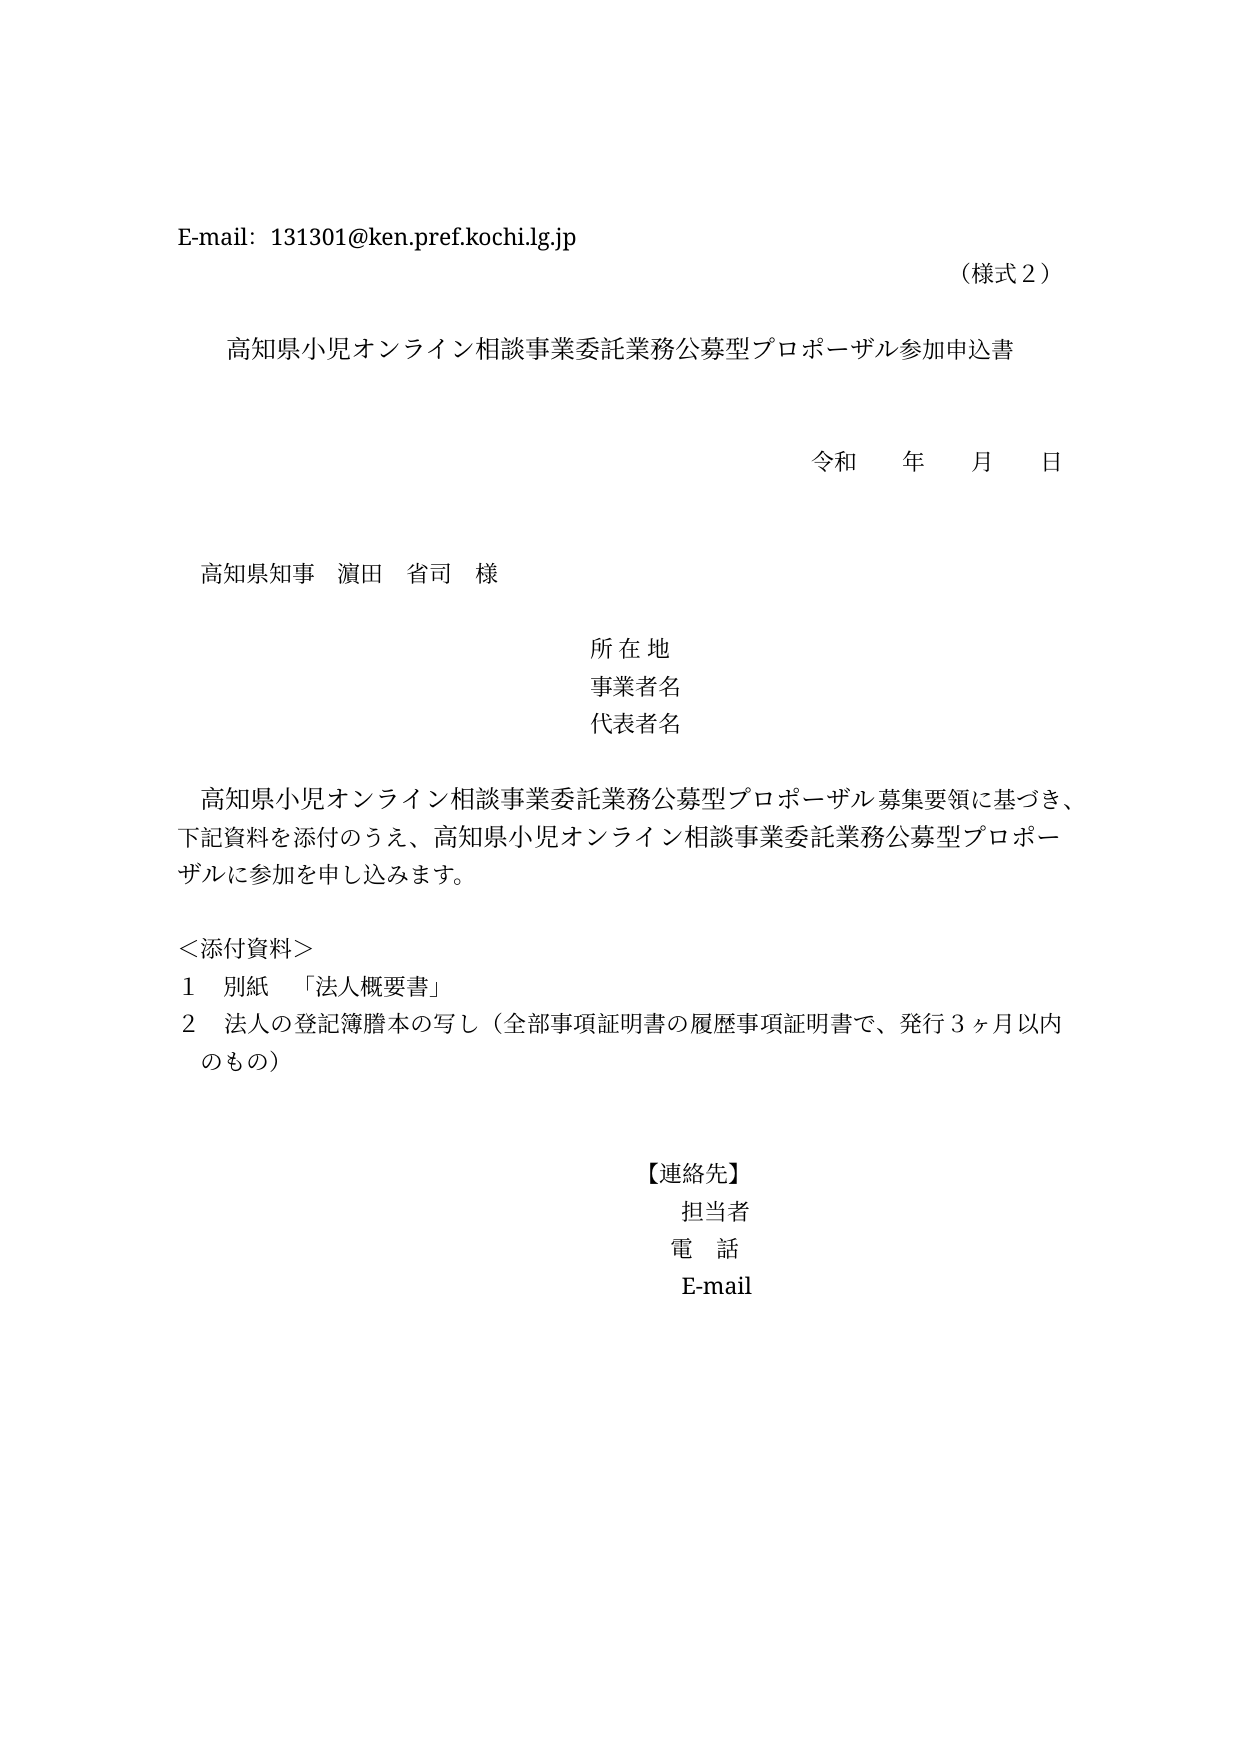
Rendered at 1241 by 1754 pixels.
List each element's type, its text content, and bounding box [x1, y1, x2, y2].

text ＜添付資料＞ [177, 929, 1063, 967]
text 高知県小児オンライン相談事業委託業務公募型プロポーザル募集要領に基づき、下記資料を添付のうえ、高知県小児オンライン相談事業委託業務公募型プロポーザルに参加を申し込みます。 [177, 779, 1063, 892]
text 令和 年 月 日 [177, 442, 1063, 479]
text E-mail：131301@ken.pref.kochi.lg.jp [177, 217, 1063, 254]
text 電 話 [177, 1229, 1063, 1267]
text 所 在 地 [177, 629, 1063, 667]
text 代表者名 [177, 704, 1063, 742]
text 【連絡先】 [177, 1154, 1063, 1192]
text 事業者名 [177, 667, 1063, 704]
text １ 別紙 「法人概要書」 [177, 967, 1063, 1004]
text 担当者 [177, 1192, 1063, 1229]
text E-mail [177, 1267, 1063, 1304]
text 高知県小児オンライン相談事業委託業務公募型プロポーザル参加申込書 [177, 329, 1063, 367]
text ２ 法人の登記簿謄本の写し（全部事項証明書の履歴事項証明書で、発行３ヶ月以内のもの） [177, 1004, 1063, 1079]
text （様式２） [177, 254, 1063, 292]
text 高知県知事 濵田 省司 様 [177, 554, 1063, 592]
